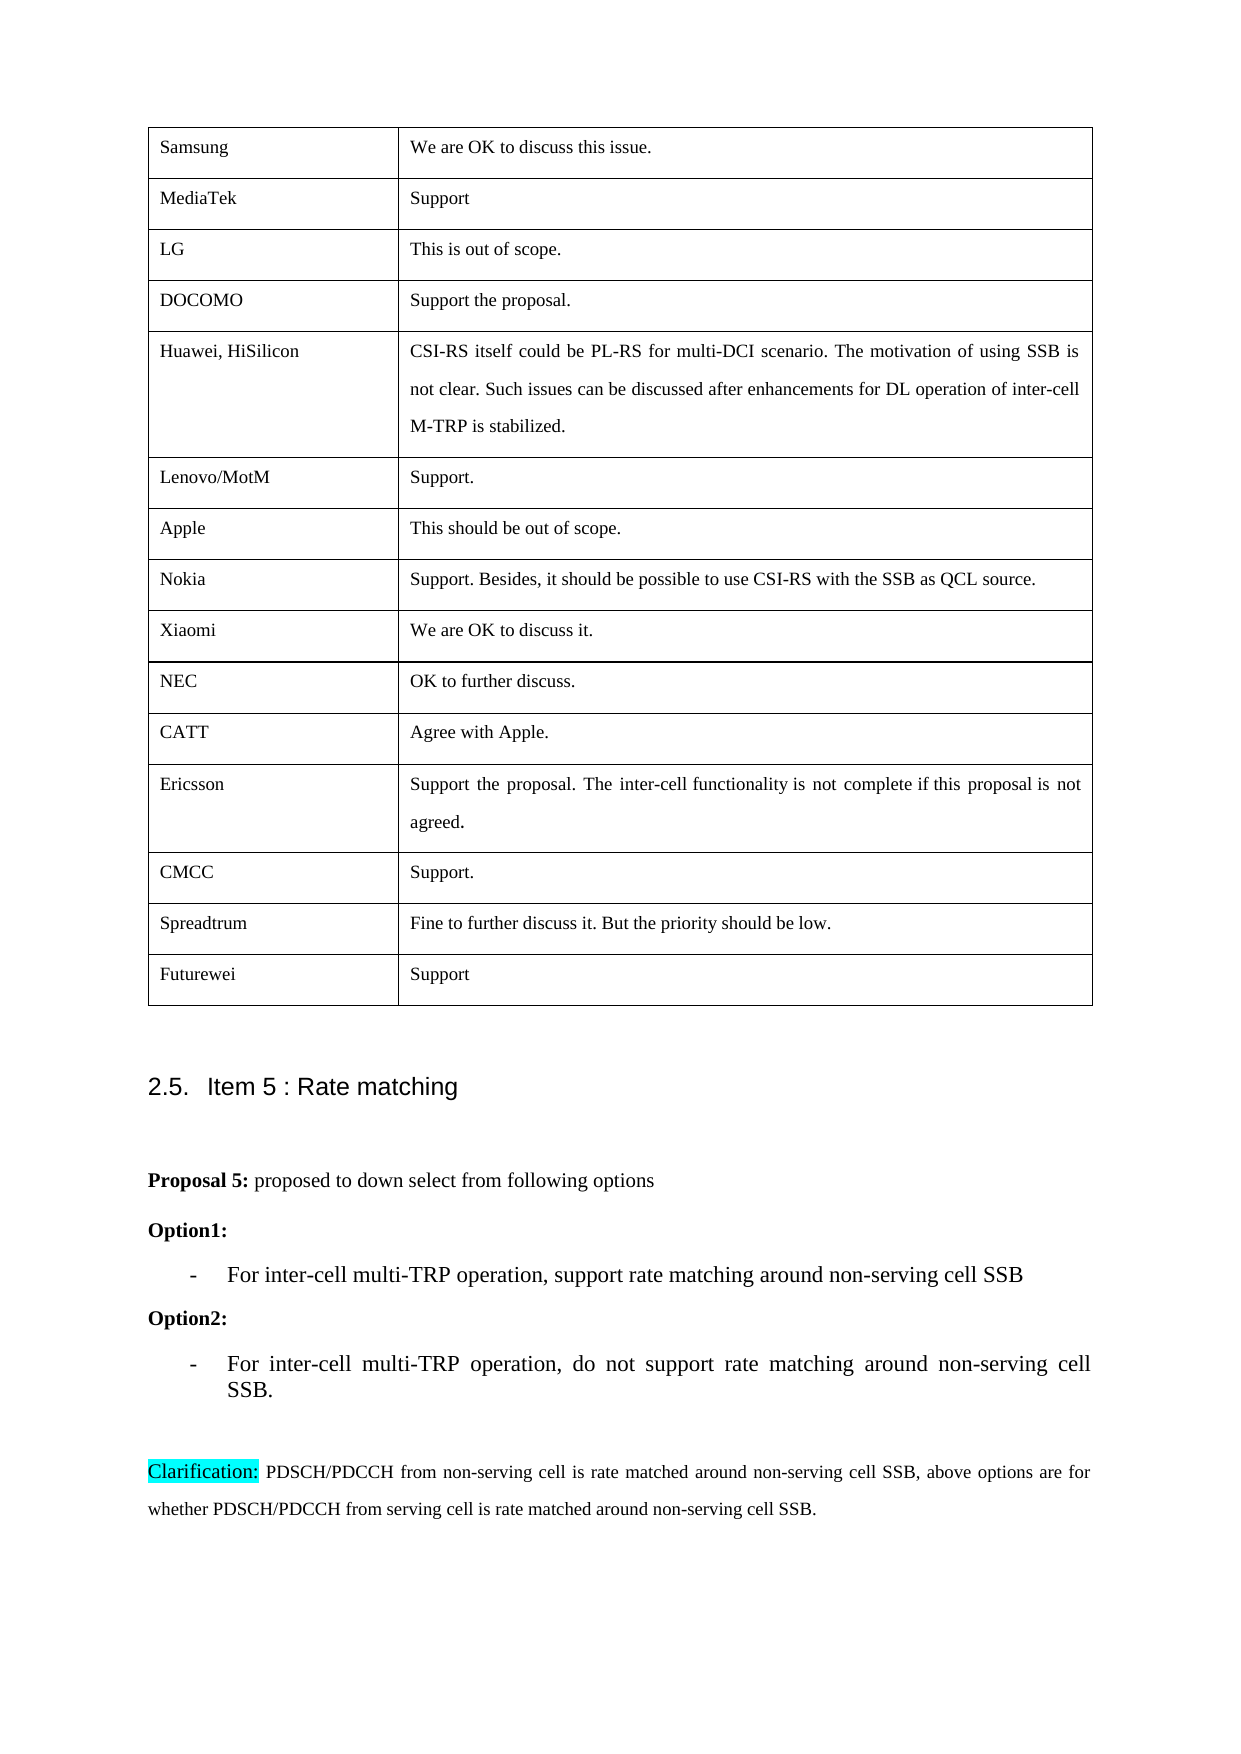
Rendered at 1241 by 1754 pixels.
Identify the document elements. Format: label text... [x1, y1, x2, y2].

table_cell Support [399, 955, 1092, 1005]
table_cell Agree with Apple. [399, 714, 1092, 763]
table_cell This is out of scope. [399, 230, 1092, 280]
text Option2: [148, 1300, 1092, 1337]
table_cell Support. [399, 853, 1092, 903]
table_cell CSI-RS itself could be PL-RS for multi-DCI scenario. The motivation of using SSB is not clear. Such issues can be discussed after enhancements for DL operation of inter-cell M-TRP is stabilized. [399, 332, 1092, 457]
text Clarification: PDSCH/PDCCH from non-serving cell is rate matched around non-serving cell SSB, above options are for whether PDSCH/PDCCH from serving cell is rate matched around non-serving cell SSB. [148, 1452, 1092, 1527]
table_cell Nokia [149, 560, 398, 610]
table_cell CMCC [149, 853, 398, 903]
table_cell Support the proposal. The inter-cell functionality is not complete if this proposal is not agreed. [399, 765, 1092, 852]
table_cell CATT [149, 714, 398, 763]
table_cell This should be out of scope. [399, 509, 1092, 559]
table_cell OK to further discuss. [399, 663, 1092, 712]
table_cell NEC [149, 663, 398, 712]
title Item 5 : Rate matching [148, 1068, 1092, 1106]
list For inter-cell multi-TRP operation, do not support rate matching around non-serving cell SSB. [189, 1350, 1092, 1402]
table_cell Support. Besides, it should be possible to use CSI-RS with the SSB as QCL source. [399, 560, 1092, 610]
text Proposal 5: proposed to down select from following options [148, 1161, 1092, 1198]
table_cell We are OK to discuss it. [399, 611, 1092, 661]
table_cell Support the proposal. [399, 281, 1092, 331]
table_cell Spreadtrum [149, 904, 398, 954]
text Option1: [148, 1211, 1092, 1248]
table_cell Ericsson [149, 765, 398, 852]
table_cell Support [399, 179, 1092, 229]
table_cell Huawei, HiSilicon [149, 332, 398, 457]
table_cell Fine to further discuss it. But the priority should be low. [399, 904, 1092, 954]
table_cell DOCOMO [149, 281, 398, 331]
table_cell Xiaomi [149, 611, 398, 661]
table_cell LG [149, 230, 398, 280]
list For inter-cell multi-TRP operation, support rate matching around non-serving cell SSB [189, 1261, 1092, 1287]
table_cell Apple [149, 509, 398, 559]
table_cell Futurewei [149, 955, 398, 1005]
table_cell MediaTek [149, 179, 398, 229]
table_cell Support. [399, 458, 1092, 508]
table_cell Lenovo/MotM [149, 458, 398, 508]
table_cell Samsung [149, 128, 398, 178]
table_cell We are OK to discuss this issue. [399, 128, 1092, 178]
